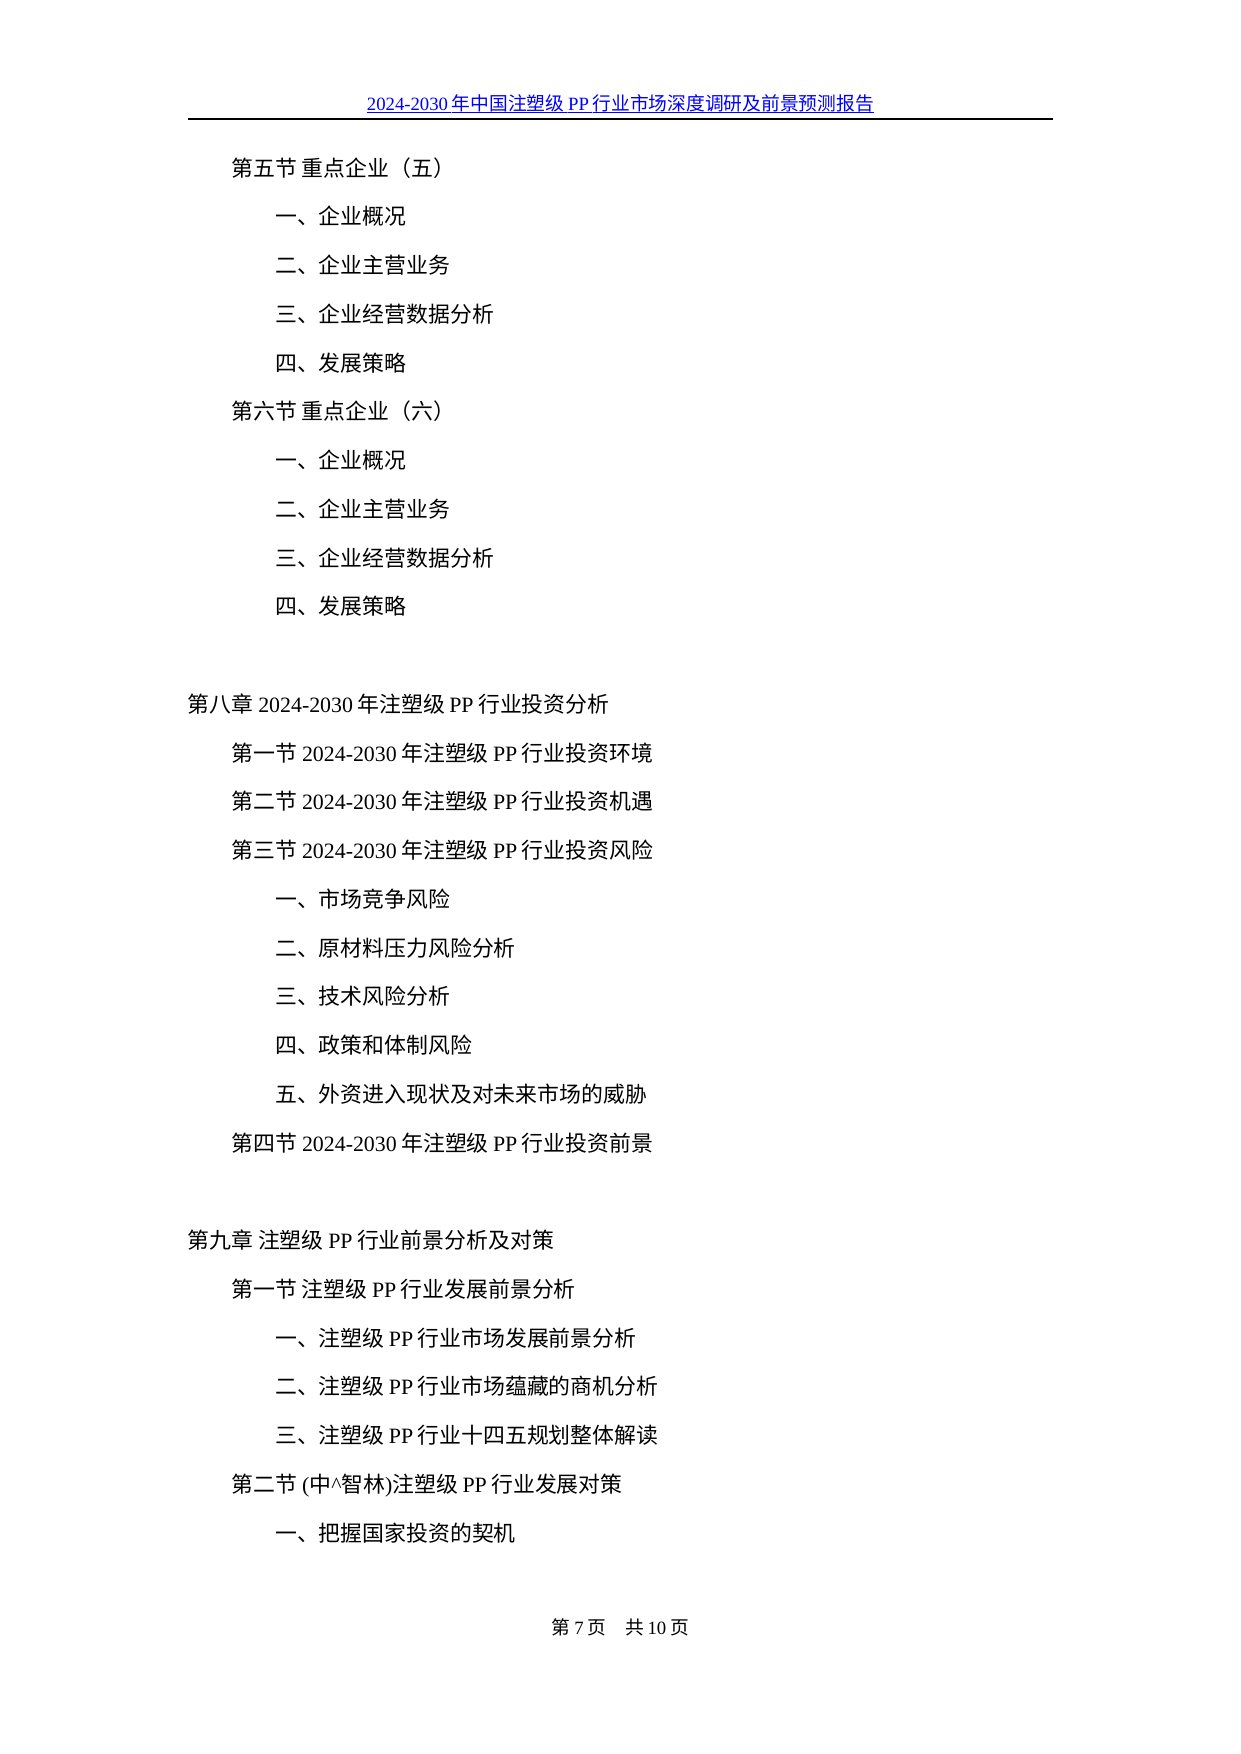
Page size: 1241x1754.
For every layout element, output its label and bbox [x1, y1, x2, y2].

text [187, 150, 1053, 1548]
